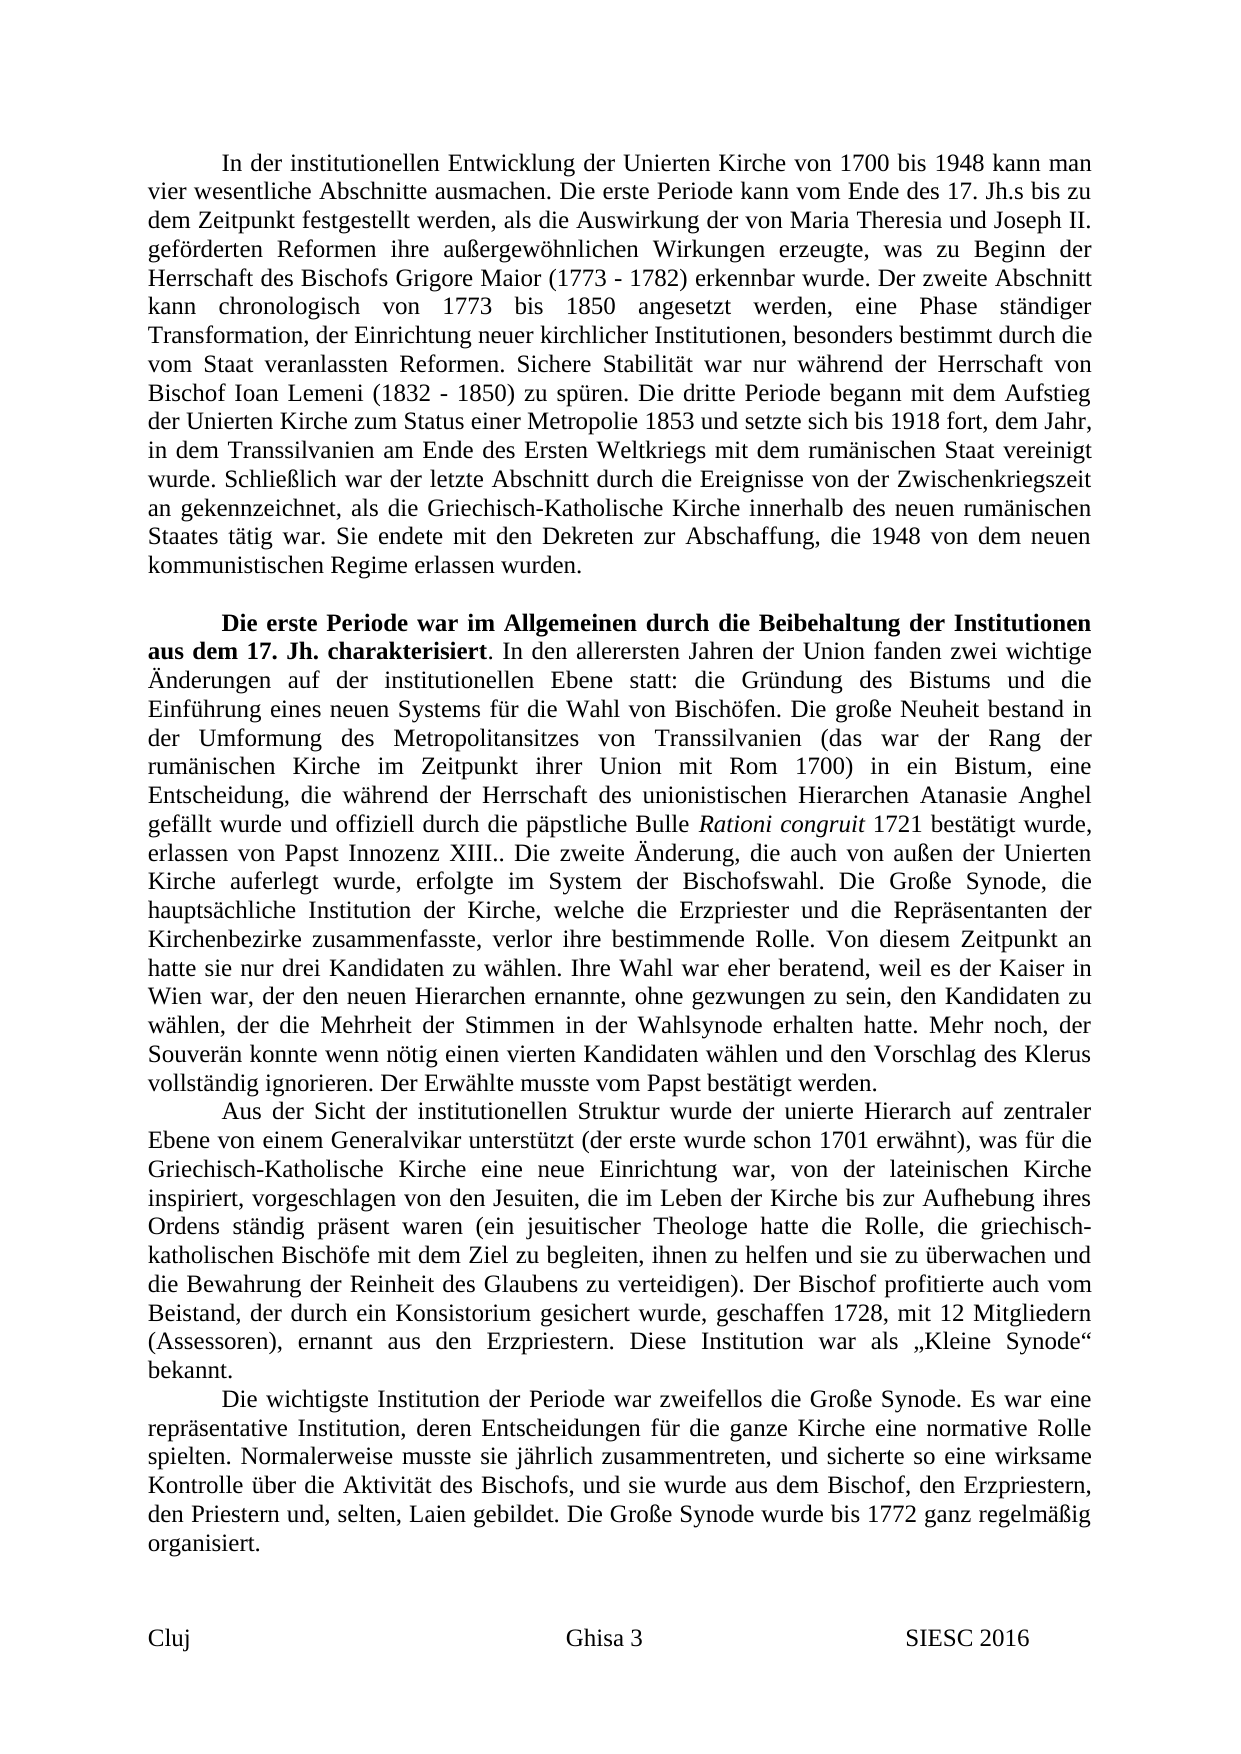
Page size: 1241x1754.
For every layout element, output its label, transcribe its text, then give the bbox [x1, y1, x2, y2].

text Die erste Periode war im Allgemeinen durch die Beibehaltung der Institutionen aus dem 17. Jh. charakterisiert. In den allerersten Jahren der Union fanden zwei wichtige Änderungen auf der institutionellen Ebene statt: die Gründung des Bistums und die Einführung eines neuen Systems für die Wahl von Bischöfen. Die große Neuheit bestand in der Umformung des Metropolitansitzes von Transsilvanien (das war der Rang der rumänischen Kirche im Zeitpunkt ihrer Union mit Rom 1700) in ein Bistum, eine Entscheidung, die während der Herrschaft des unionistischen Hierarchen Atanasie Anghel gefällt wurde und offiziell durch die päpstliche Bulle Rationi congruit 1721 bestätigt wurde, erlassen von Papst Innozenz XIII.. Die zweite Änderung, die auch von außen der Unierten Kirche auferlegt wurde, erfolgte im System der Bischofswahl. Die Große Synode, die hauptsächliche Institution der Kirche, welche die Erzpriester und die Repräsentanten der Kirchenbezirke zusammenfasste, verlor ihre bestimmende Rolle. Von diesem Zeitpunkt an hatte sie nur drei Kandidaten zu wählen. Ihre Wahl war eher beratend, weil es der Kaiser in Wien war, der den neuen Hierarchen ernannte, ohne gezwungen zu sein, den Kandidaten zu wählen, der die Mehrheit der Stimmen in der Wahlsynode erhalten hatte. Mehr noch, der Souverän konnte wenn nötig einen vierten Kandidaten wählen und den Vorschlag des Klerus vollständig ignorieren. Der Erwählte musste vom Papst bestätigt werden. [148, 608, 1093, 1096]
text Die wichtigste Institution der Periode war zweifellos die Große Synode. Es war eine repräsentative Institution, deren Entscheidungen für die ganze Kirche eine normative Rolle spielten. Normalerweise musste sie jährlich zusammentreten, und sicherte so eine wirksame Kontrolle über die Aktivität des Bischofs, und sie wurde aus dem Bischof, den Erzpriestern, den Priestern und, selten, Laien gebildet. Die Große Synode wurde bis 1772 ganz regelmäßig organisiert. [148, 1384, 1093, 1556]
text Aus der Sicht der institutionellen Struktur wurde der unierte Hierarch auf zentraler Ebene von einem Generalvikar unterstützt (der erste wurde schon 1701 erwähnt), was für die Griechisch-Katholische Kirche eine neue Einrichtung war, von der lateinischen Kirche inspiriert, vorgeschlagen von den Jesuiten, die im Leben der Kirche bis zur Aufhebung ihres Ordens ständig präsent waren (ein jesuitischer Theologe hatte die Rolle, die griechisch-katholischen Bischöfe mit dem Ziel zu begleiten, ihnen zu helfen und sie zu überwachen und die Bewahrung der Reinheit des Glaubens zu verteidigen). Der Bischof profitierte auch vom Beistand, der durch ein Konsistorium gesichert wurde, geschaffen 1728, mit 12 Mitgliedern (Assessoren), ernannt aus den Erzpriestern. Diese Institution war als „Kleine Synode“ bekannt. [148, 1096, 1093, 1384]
text In der institutionellen Entwicklung der Unierten Kirche von 1700 bis 1948 kann man vier wesentliche Abschnitte ausmachen. Die erste Periode kann vom Ende des 17. Jh.s bis zu dem Zeitpunkt festgestellt werden, als die Auswirkung der von Maria Theresia und Joseph II. geförderten Reformen ihre außergewöhnlichen Wirkungen erzeugte, was zu Beginn der Herrschaft des Bischofs Grigore Maior (1773 - 1782) erkennbar wurde. Der zweite Abschnitt kann chronologisch von 1773 bis 1850 angesetzt werden, eine Phase ständiger Transformation, der Einrichtung neuer kirchlicher Institutionen, besonders bestimmt durch die vom Staat veranlassten Reformen. Sichere Stabilität war nur während der Herrschaft von Bischof Ioan Lemeni (1832 - 1850) zu spüren. Die dritte Periode begann mit dem Aufstieg der Unierten Kirche zum Status einer Metropolie 1853 und setzte sich bis 1918 fort, dem Jahr, in dem Transsilvanien am Ende des Ersten Weltkriegs mit dem rumänischen Staat vereinigt wurde. Schließlich war der letzte Abschnitt durch die Ereignisse von der Zwischenkriegszeit an gekennzeichnet, als die Griechisch-Katholische Kirche innerhalb des neuen rumänischen Staates tätig war. Sie endete mit den Dekreten zur Abschaffung, die 1948 von dem neuen kommunistischen Regime erlassen wurden. [148, 148, 1093, 579]
